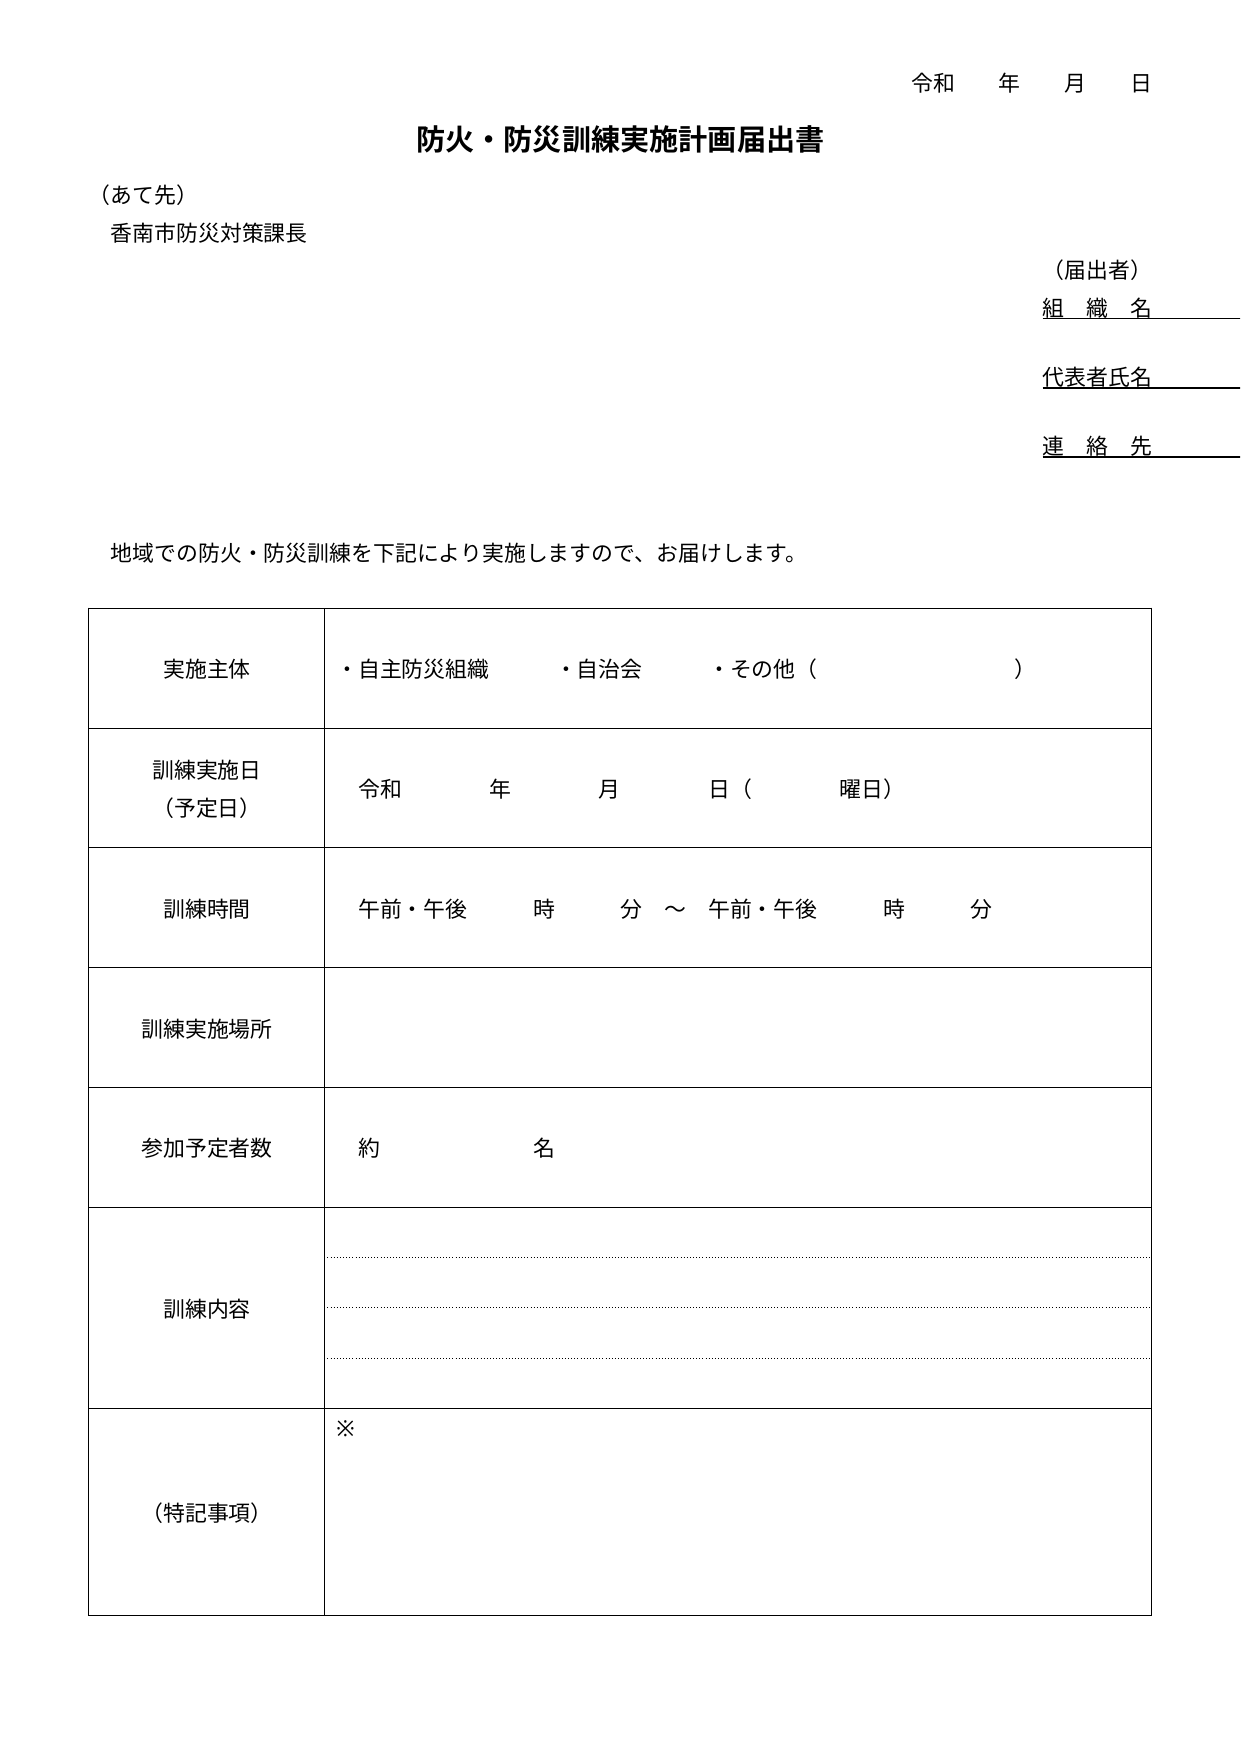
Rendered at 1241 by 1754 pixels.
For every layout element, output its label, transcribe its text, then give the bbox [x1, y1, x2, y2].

table_cell [325, 1307, 1151, 1358]
table_header 実施主体 [89, 609, 324, 727]
text 防火・防災訓練実施計画届出書 [89, 100, 1152, 175]
table_cell 令和 年 月 日（ 曜日） [325, 729, 1151, 847]
text （あて先） [89, 175, 1152, 213]
text 令和 年 月 日 [89, 63, 1152, 100]
table_cell [325, 1208, 1151, 1257]
text （届出者） [89, 250, 1152, 288]
text 連 絡 先 [89, 426, 1152, 463]
table_header ・自主防災組織 ・自治会 ・その他（ ） [325, 609, 1151, 727]
table_cell 訓練内容 [89, 1208, 324, 1408]
table_cell 訓練実施場所 [89, 968, 324, 1087]
text 組 織 名 [89, 288, 1152, 325]
table_cell 訓練実施日 （予定日） [89, 729, 324, 847]
table_cell [325, 1358, 1151, 1408]
text 地域での防火・防災訓練を下記により実施しますので、お届けします。 [89, 533, 1152, 570]
table_cell 訓練時間 [89, 848, 324, 967]
table_cell 午前・午後 時 分 ～ 午前・午後 時 分 [325, 848, 1151, 967]
text 代表者氏名 [89, 357, 1152, 394]
table_cell 約 名 [325, 1088, 1151, 1207]
table_cell [325, 1257, 1151, 1307]
table_cell [325, 968, 1151, 1087]
text 香南市防災対策課長 [89, 213, 1152, 250]
table_cell （特記事項） [89, 1409, 324, 1615]
table_cell 参加予定者数 [89, 1088, 324, 1207]
table_cell ※ [325, 1409, 1151, 1615]
